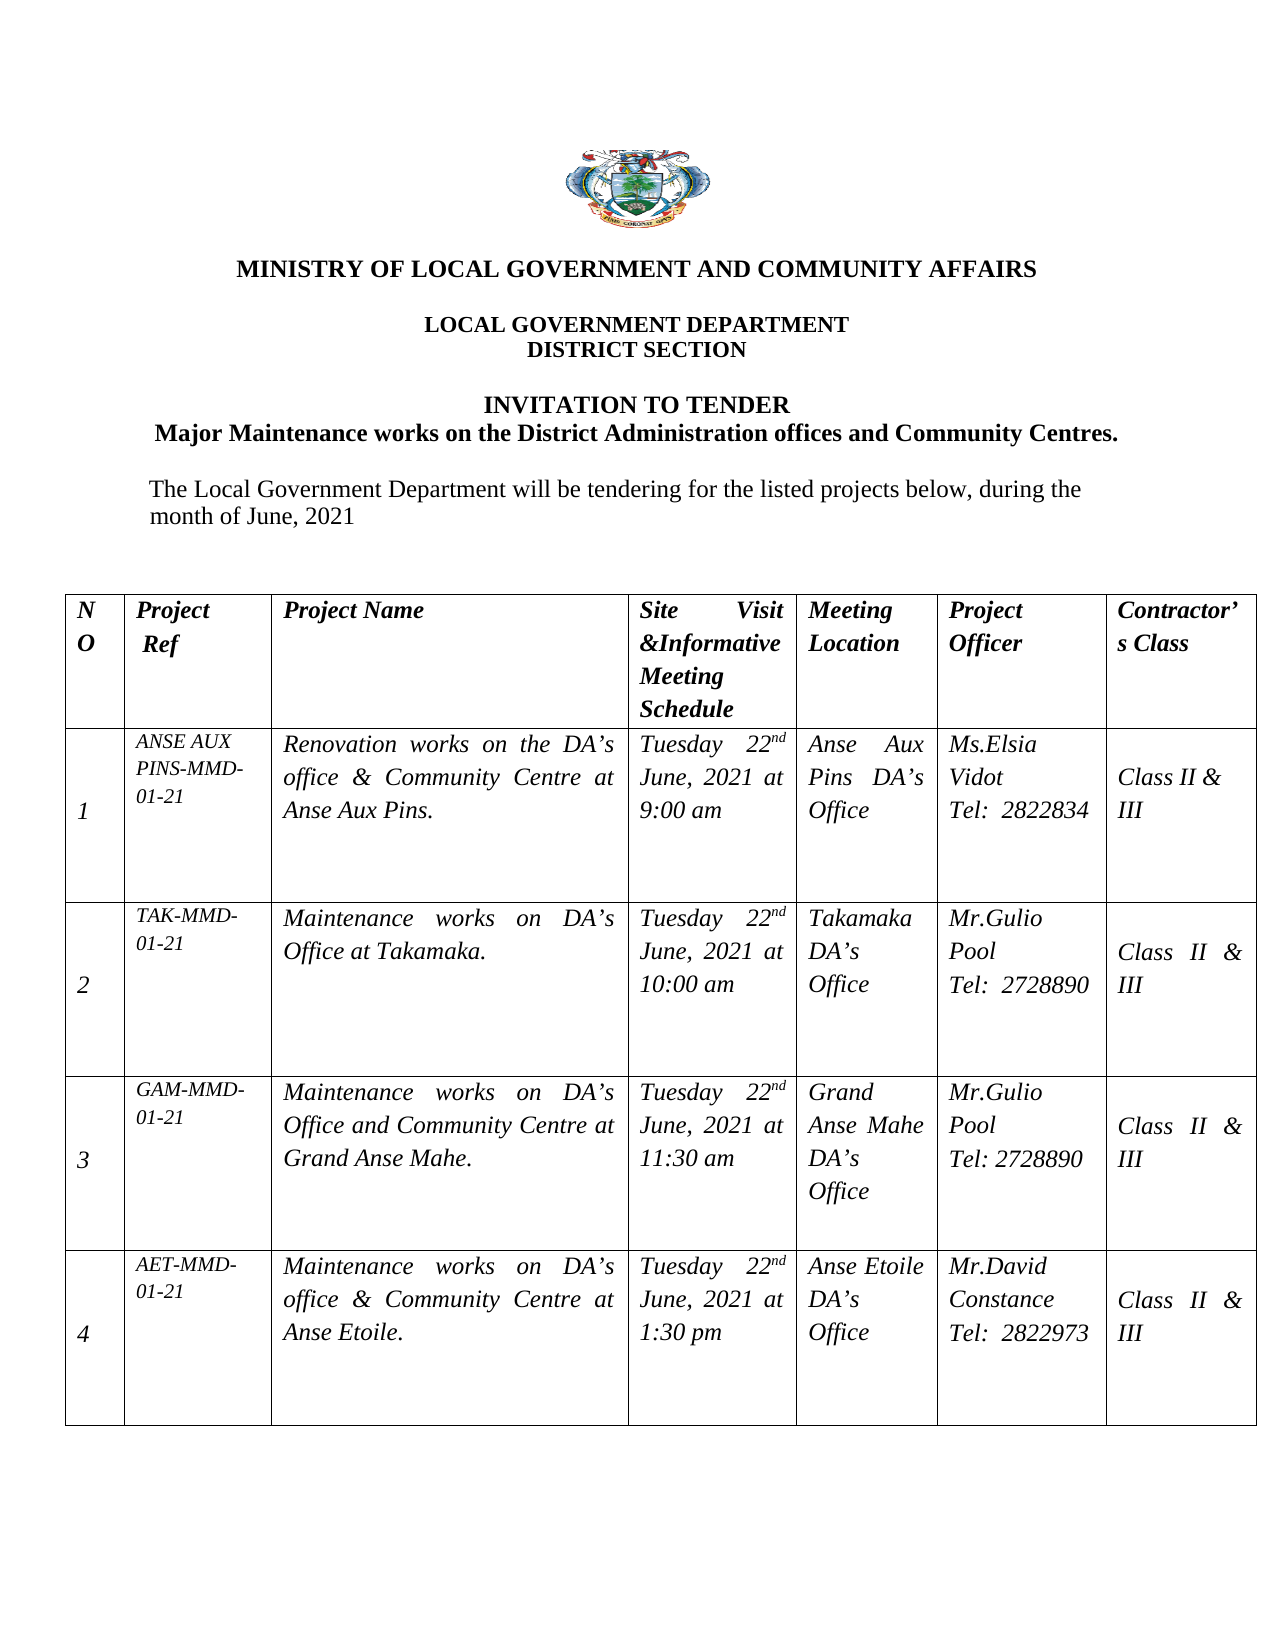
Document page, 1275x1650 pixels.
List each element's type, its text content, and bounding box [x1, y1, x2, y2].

table_cell GAM-MMD-01-21 [125, 1077, 271, 1250]
text DISTRICT SECTION [148, 338, 1125, 363]
table_header Site Visit &Informative Meeting Schedule [629, 595, 796, 728]
table_cell Anse Aux Pins DA’s Office [797, 729, 937, 902]
table_cell Tuesday 22nd June, 2021 at 1:30 pm [629, 1251, 796, 1425]
table_cell Mr.Gulio Pool Tel: 2728890 [938, 1077, 1106, 1250]
table_cell ANSE AUX PINS-MMD-01-21 [125, 729, 271, 902]
table_cell TAK-MMD-01-21 [125, 903, 271, 1076]
table_cell Anse Etoile DA’s Office [797, 1251, 937, 1425]
table_cell Tuesday 22nd June, 2021 at 9:00 am [629, 729, 796, 902]
table_header NO [66, 595, 124, 728]
table_cell Maintenance works on DA’s Office at Takamaka. [272, 903, 628, 1076]
table_cell 2 [66, 903, 124, 1076]
table_cell AET-MMD-01-21 [125, 1251, 271, 1425]
picture [559, 150, 716, 235]
text LOCAL GOVERNMENT DEPARTMENT [148, 312, 1125, 337]
table_header Project Officer [938, 595, 1106, 728]
table_cell Mr.Gulio Pool Tel: 2728890 [938, 903, 1106, 1076]
table_cell 3 [66, 1077, 124, 1250]
table_header Contractor’s Class [1107, 595, 1256, 728]
text INVITATION TO TENDER [148, 391, 1125, 419]
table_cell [938, 1251, 1106, 1425]
table_cell Tuesday 22nd June, 2021 at 11:30 am [629, 1077, 796, 1250]
table_cell Class II & III [1107, 729, 1256, 902]
table_cell Class II & III [1107, 1077, 1256, 1250]
table_cell Maintenance works on DA’s office & Community Centre at Anse Etoile. [272, 1251, 628, 1425]
table_cell Grand Anse Mahe DA’s Office [797, 1077, 937, 1250]
table_cell Class II & III [1107, 903, 1256, 1076]
table_cell 1 [66, 729, 124, 902]
table_cell 4 [66, 1251, 124, 1425]
table_header Meeting Location [797, 595, 937, 728]
table_header Project Ref [125, 595, 271, 728]
table_cell Maintenance works on DA’s Office and Community Centre at Grand Anse Mahe. [272, 1077, 628, 1250]
text The Local Government Department will be tendering for the listed projects below, during the month of June, 2021 [148, 476, 1125, 530]
text MINISTRY OF LOCAL GOVERNMENT AND COMMUNITY AFFAIRS [148, 256, 1125, 283]
table_cell Tuesday 22nd June, 2021 at 10:00 am [629, 903, 796, 1076]
table_cell Takamaka DA’s Office [797, 903, 937, 1076]
table_cell Class II & III [1107, 1251, 1256, 1425]
table_cell Renovation works on the DA’s office & Community Centre at Anse Aux Pins. [272, 729, 628, 902]
table_header Project Name [272, 595, 628, 728]
text Major Maintenance works on the District Administration offices and Community Centres. [148, 419, 1125, 447]
table_cell Ms.Elsia Vidot Tel: 2822834 [938, 729, 1106, 902]
